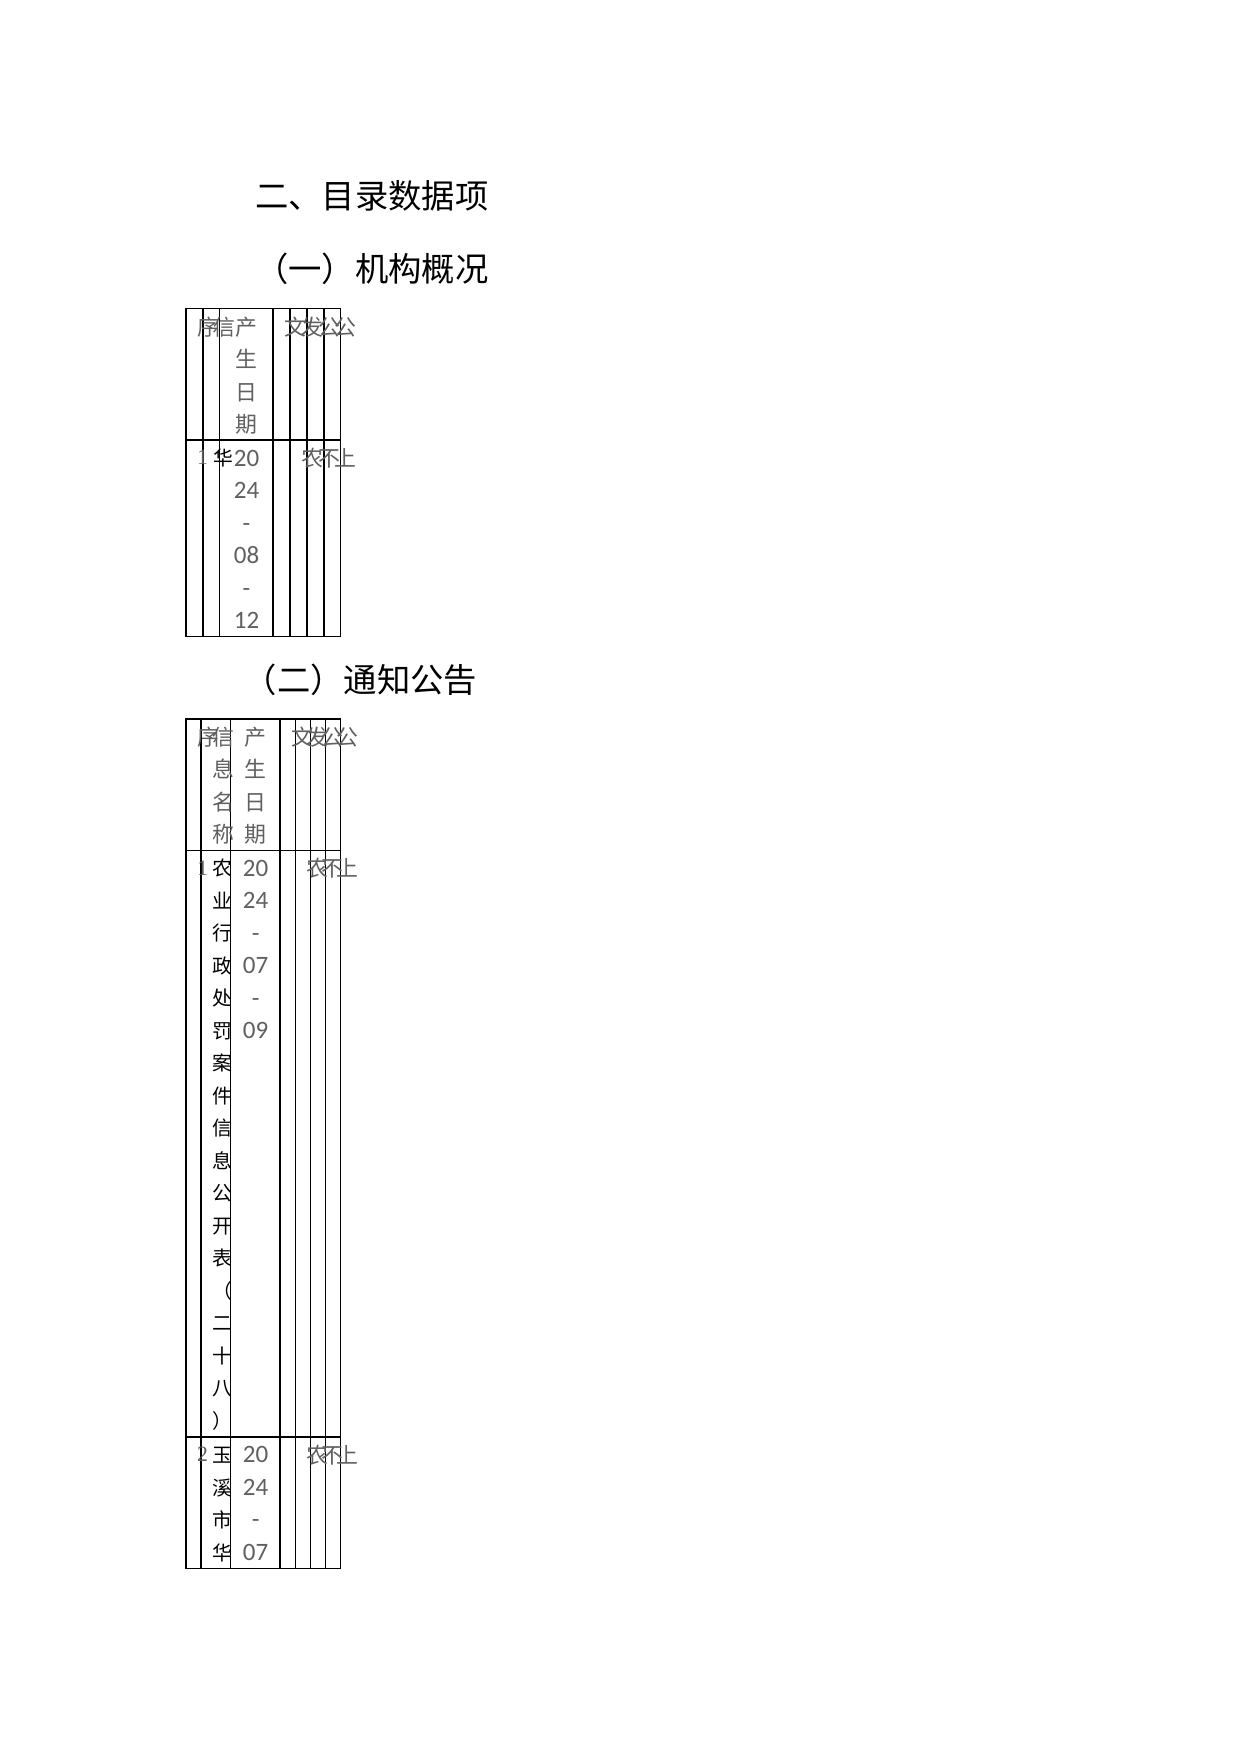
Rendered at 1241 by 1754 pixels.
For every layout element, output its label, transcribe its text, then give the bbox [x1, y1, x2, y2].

table_cell 上网 [325, 441, 340, 636]
table_cell 2024-07-09 [231, 851, 279, 1436]
table_cell 不涉密 [311, 1452, 325, 1568]
table_cell 上网 [326, 1453, 340, 1568]
table_cell 华宁县农业局部门基本信息 [204, 441, 219, 636]
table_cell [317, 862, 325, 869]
table_header 公开形式 [325, 334, 340, 439]
table_cell 农业农村局 [291, 441, 306, 636]
table_cell 上网 [326, 866, 340, 1436]
table_header 发布机构 [296, 742, 310, 849]
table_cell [202, 1438, 230, 1568]
table_header 序号 [187, 309, 202, 439]
table_cell 农业农村局 [296, 1438, 310, 1568]
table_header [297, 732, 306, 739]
table_header 文件编号 [274, 309, 289, 439]
table_cell 农业行政处罚案件信息公开表（二十八） [202, 851, 230, 1436]
text （二）通知公告 [187, 645, 1053, 710]
table_cell 1 [187, 441, 202, 636]
table_header 信息名称 [202, 720, 230, 849]
table_header 序号 [187, 720, 200, 849]
table_cell [281, 1438, 295, 1568]
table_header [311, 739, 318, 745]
table_header 发布机构 [291, 332, 306, 439]
table_cell 1 [187, 851, 200, 1436]
table_header 产生日期 [231, 720, 279, 849]
table_cell 不涉密 [311, 865, 325, 1436]
table_header 信息名称 [204, 321, 219, 439]
table_header 公开属性 [308, 334, 323, 439]
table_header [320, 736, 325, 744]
table_cell 2024-08-12 [220, 441, 272, 636]
table_cell [274, 441, 289, 636]
table_header 公开形式 [326, 744, 340, 849]
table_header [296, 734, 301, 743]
table_header 文件编号 [281, 720, 295, 849]
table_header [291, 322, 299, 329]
table_header 产生日期 [220, 309, 272, 439]
table_cell [281, 851, 295, 1436]
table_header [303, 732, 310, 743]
table_cell 不涉密 [308, 451, 323, 636]
table_header 公开属性 [311, 744, 325, 849]
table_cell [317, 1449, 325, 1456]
table_cell 农业农村局 [296, 851, 310, 1436]
table_cell 2 [187, 1438, 200, 1568]
text （一）机构概况 [187, 235, 1053, 300]
text 二、目录数据项 [187, 162, 1053, 227]
table_cell 2024-07-19 [231, 1438, 279, 1568]
